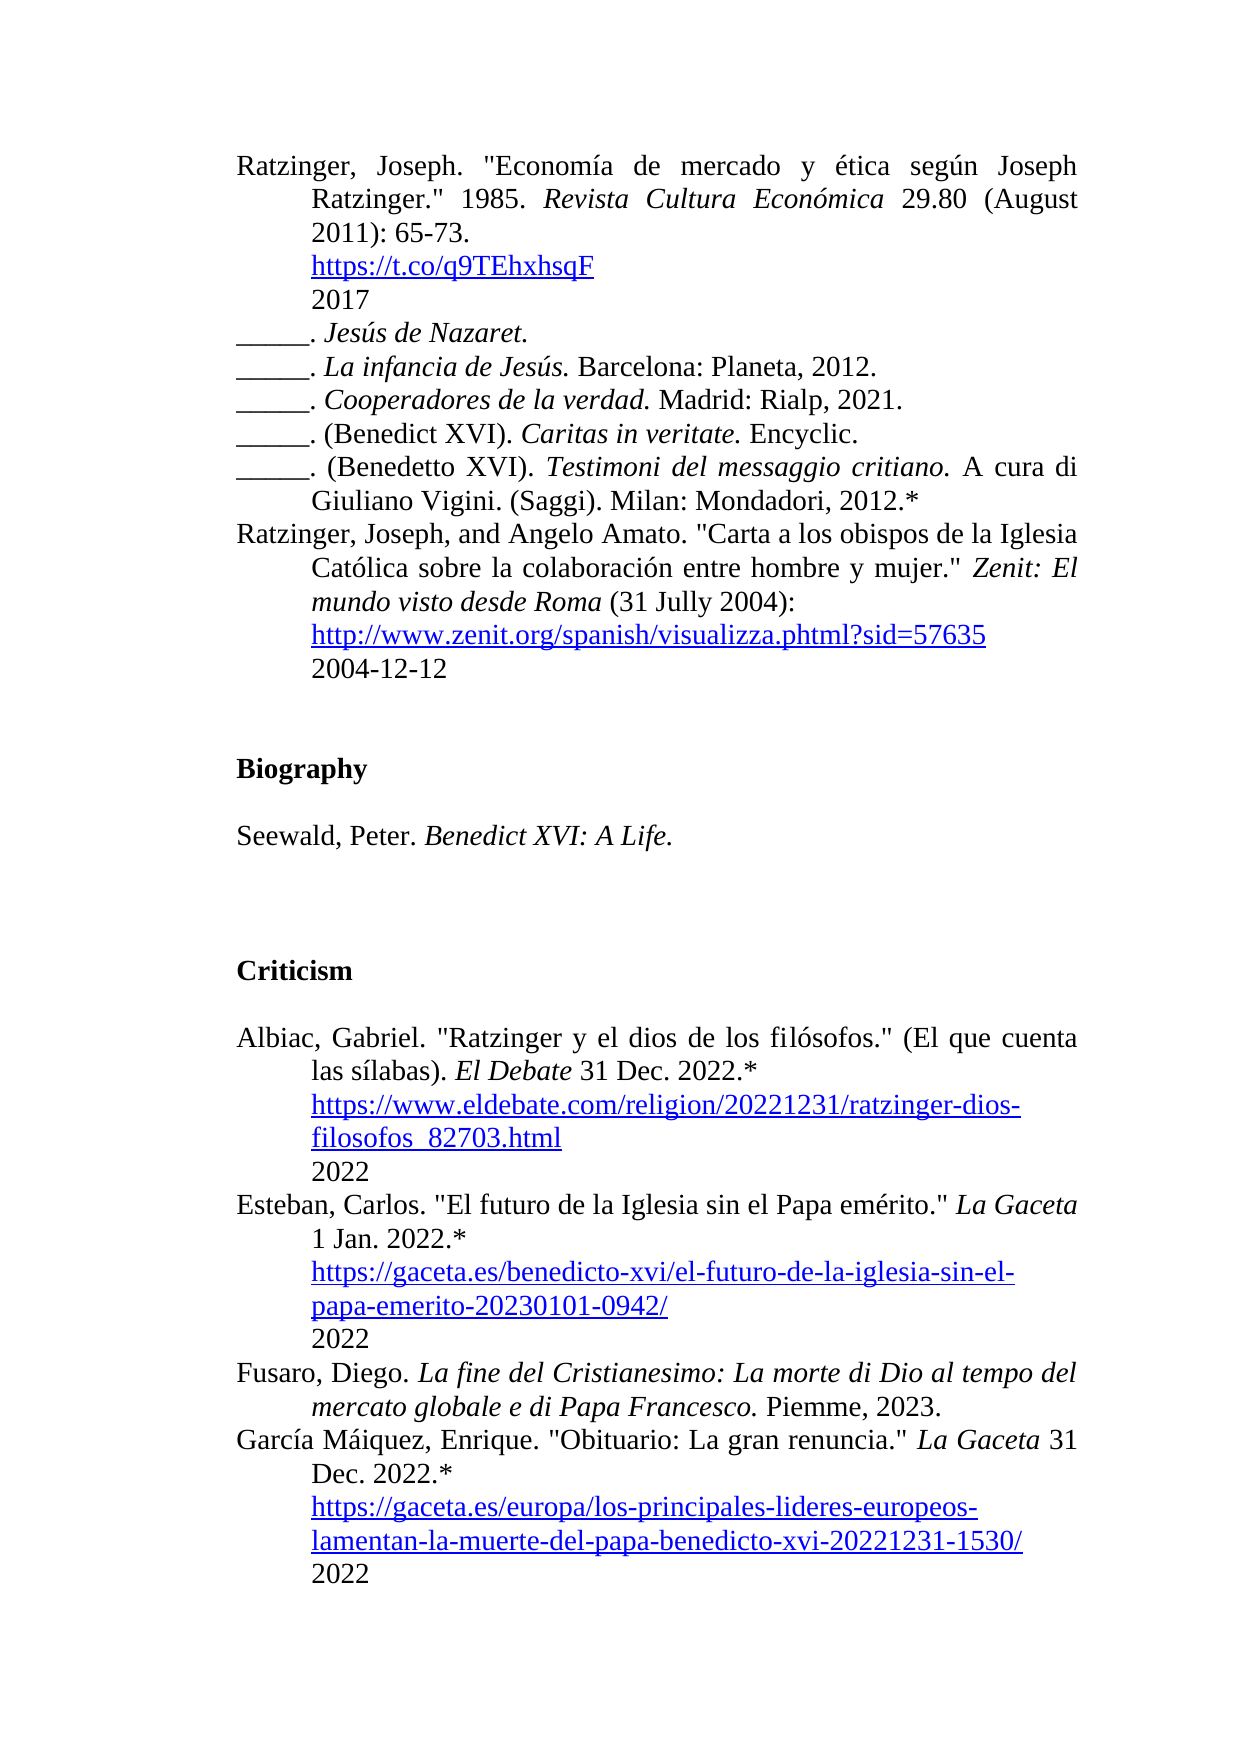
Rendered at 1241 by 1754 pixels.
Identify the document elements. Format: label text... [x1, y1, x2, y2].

text https://www.eldebate.com/religion/20221231/ratzinger-dios-filosofos_82703.html [236, 1087, 1078, 1154]
text Esteban, Carlos. "El futuro de la Iglesia sin el Papa emérito." La Gaceta 1 Jan. 2022.* [236, 1187, 1078, 1254]
text https://gaceta.es/benedicto-xvi/el-futuro-de-la-iglesia-sin-el-papa-emerito-20230101-0942/ [236, 1254, 1078, 1322]
text Fusaro, Diego. La fine del Cristianesimo: La morte di Dio al tempo del mercato globale e di Papa Francesco. Piemme, 2023. [236, 1355, 1078, 1422]
text 2017 [236, 282, 1078, 315]
text Ratzinger, Joseph. "Economía de mercado y ética según Joseph Ratzinger." 1985. Revista Cultura Económica 29.80 (August 2011): 65-73. [236, 148, 1078, 248]
text _____. (Benedict XVI). Caritas in veritate. Encyclic. [236, 416, 1078, 449]
text _____. (Benedetto XVI). Testimoni del messaggio critiano. A cura di Giuliano Vigini. (Saggi). Milan: Mondadori, 2012.* [236, 449, 1078, 517]
text https://t.co/q9TEhxhsqF [236, 248, 1078, 282]
text https://gaceta.es/europa/los-principales-lideres-europeos-lamentan-la-muerte-del-papa-benedicto-xvi-20221231-1530/ [236, 1489, 1078, 1556]
text 2004-12-12 [236, 651, 1078, 684]
text 2022 [236, 1154, 1078, 1187]
text Seewald, Peter. Benedict XVI: A Life. [236, 818, 1078, 852]
text Biography [236, 751, 1078, 785]
text 2022 [236, 1556, 1078, 1590]
text 2022 [236, 1322, 1078, 1355]
text _____. Jesús de Nazaret. [236, 315, 1078, 349]
text _____. Cooperadores de la verdad. Madrid: Rialp, 2021. [236, 382, 1078, 416]
text Albiac, Gabriel. "Ratzinger y el dios de los filósofos." (El que cuenta las sílabas). El Debate 31 Dec. 2022.* [236, 1020, 1078, 1087]
text _____. La infancia de Jesús. Barcelona: Planeta, 2012. [236, 349, 1078, 382]
text http://www.zenit.org/spanish/visualizza.phtml?sid=57635 [236, 617, 1078, 651]
text Ratzinger, Joseph, and Angelo Amato. "Carta a los obispos de la Iglesia Católica sobre la colaboración entre hombre y mujer." Zenit: El mundo visto desde Roma (31 Jully 2004): [236, 517, 1078, 617]
text García Máiquez, Enrique. "Obituario: La gran renuncia." La Gaceta 31 Dec. 2022.* [236, 1422, 1078, 1489]
text Criticism [236, 953, 1078, 986]
